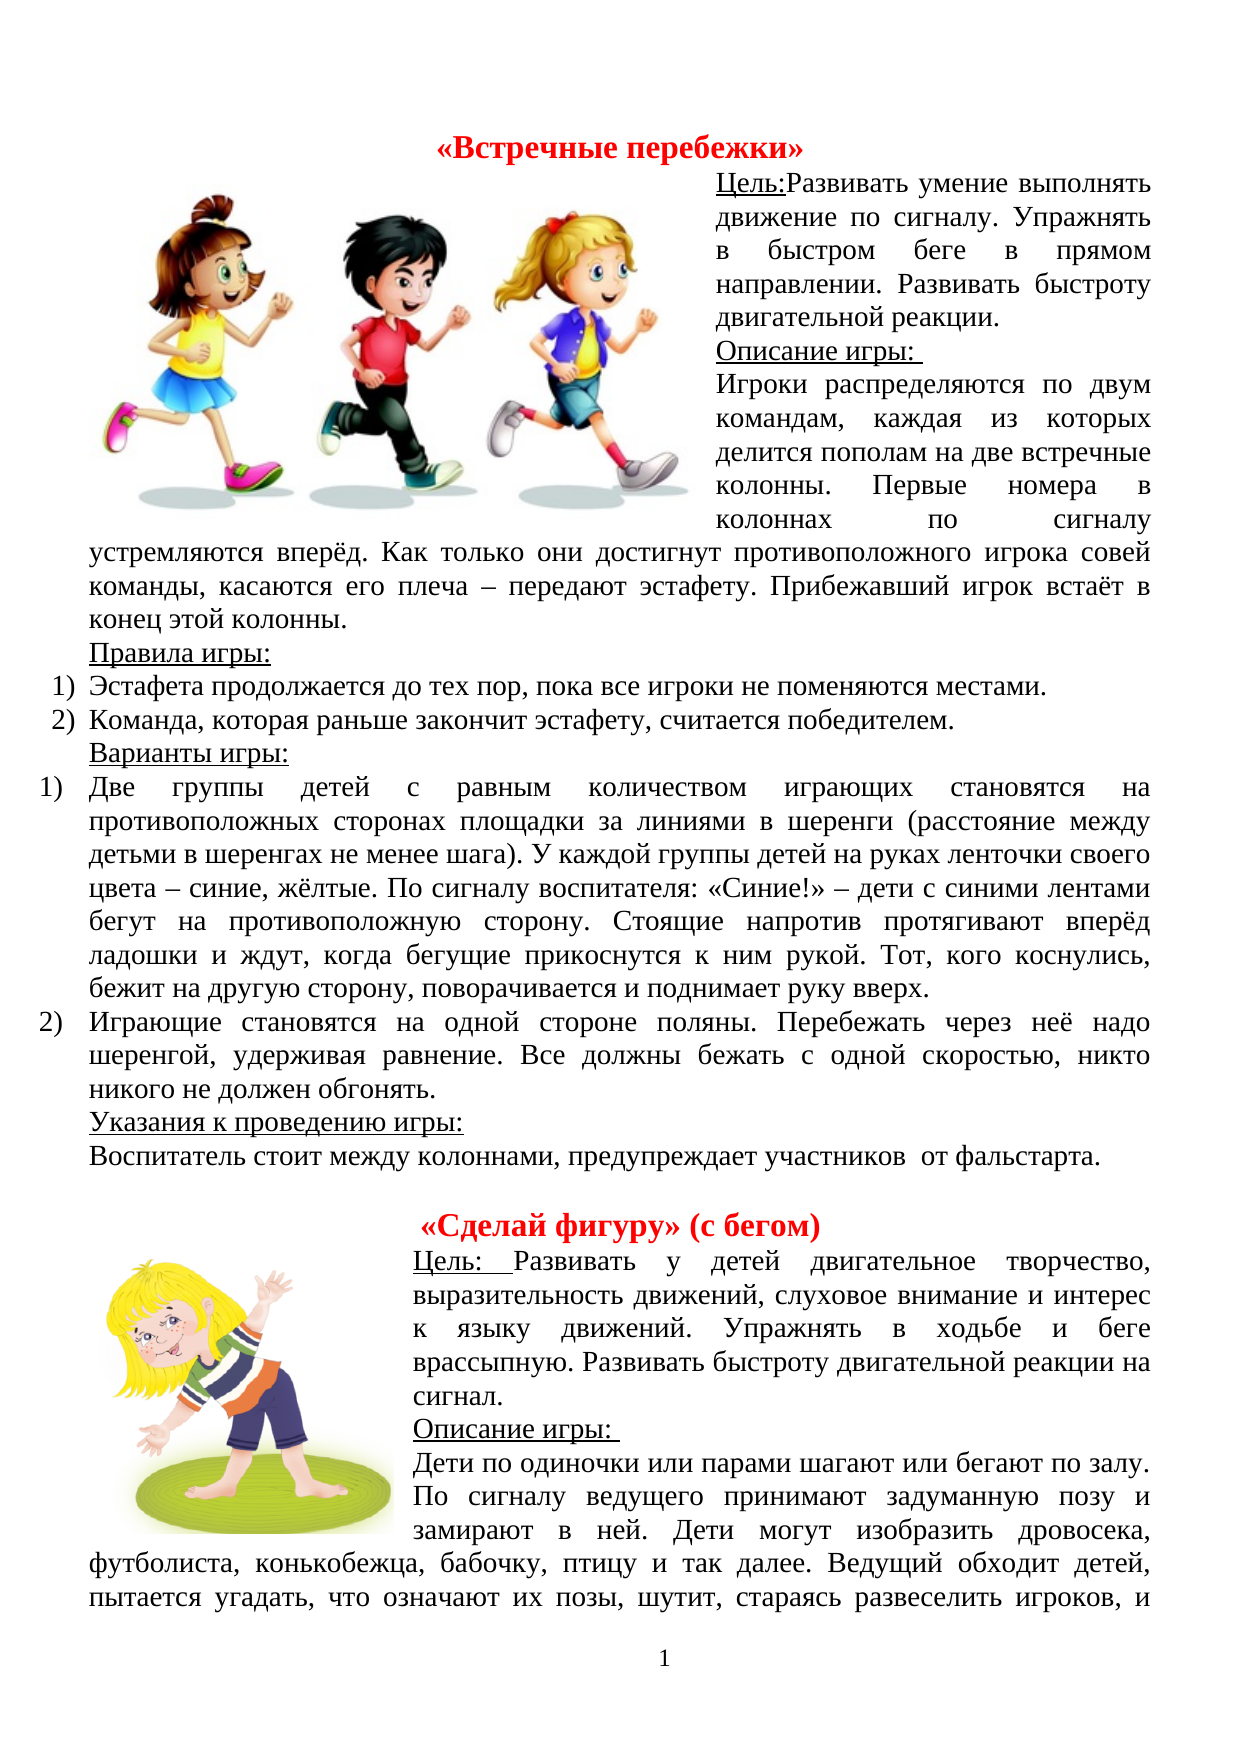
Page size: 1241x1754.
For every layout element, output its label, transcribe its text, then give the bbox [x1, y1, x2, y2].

picture [87, 184, 401, 532]
text «Сделай фигуру» (с бегом) [88, 1104, 1152, 1143]
text Цель:Развивать умение выполнять движение по сигналу. Упражнять в быстром беге в прямом направлении. Развивать быстроту двигательной реакции. [88, 165, 1152, 266]
text Описание игры: [394, 1311, 1152, 1344]
text Варианты игры: [88, 635, 1152, 668]
text Цель: Развивать у детей двигательное творчество, выразительность движений, слуховое внимание и интерес к языку движений. Упражнять в ходьбе и беге врассыпную. Развивать быстроту двигательной реакции на сигнал. [88, 1143, 1152, 1311]
text Описание игры: [401, 266, 1152, 299]
list Команда, которая раньше закончит эстафету, считается победителем. [51, 601, 1152, 635]
text Правила игры: [88, 534, 1152, 568]
text Правила игры: [88, 1579, 1152, 1612]
text Игроки распределяются по двум командам, каждая из которых делится пополам на две встречные колонны. Первые номера в колоннах по сигналу устремляются вперёд. Как только они достигнут противоположного игрока совей команды, касаются его плеча – передают эстафету. Прибежавший игрок встаёт в конец этой колонны. [88, 299, 1152, 534]
list Эстафета продолжается до тех пор, пока все игроки не поменяются местами. [51, 568, 1152, 601]
text Дети по одиночки или парами шагают или бегают по залу. По сигналу ведущего принимают задуманную позу и замирают в ней. Дети могут изобразить дровосека, футболиста, конькобежца, бабочку, птицу и так далее. Ведущий обходит детей, пытается угадать, что означают их позы, шутит, стараясь развеселить игроков, и зорко следит за ними. Кто – то засмеялся, шевельнулся, принял «бессодержательную позу» – выходит из игры. И всё повторяется сначала. [88, 1344, 1152, 1579]
text Воспитатель стоит между колоннами, предупреждает участников от фальстарта. [88, 1037, 1152, 1071]
picture [87, 1151, 394, 1434]
text «Встречные перебежки» [88, 127, 1152, 165]
list Две группы детей с равным количеством играющих становятся на противоположных сторонах площадки за линиями в шеренги (расстояние между детьми в шеренгах не менее шага). У каждой группы детей на руках ленточки своего цвета – синие, жёлтые. По сигналу воспитателя: «Синие!» – дети с синими лентами бегут на противоположную сторону. Стоящие напротив протягивают вперёд ладошки и ждут, когда бегущие прикоснутся к ним рукой. Тот, кого коснулись, бежит на другую сторону, поворачивается и поднимает руку вверх. [38, 668, 1152, 903]
text Указания к проведению игры: [88, 1004, 1152, 1037]
list Играющие становятся на одной стороне поляны. Перебежать через неё надо шеренгой, удерживая равнение. Все должны бежать с одной скоростью, никто никого не должен обгонять. [38, 903, 1152, 1004]
